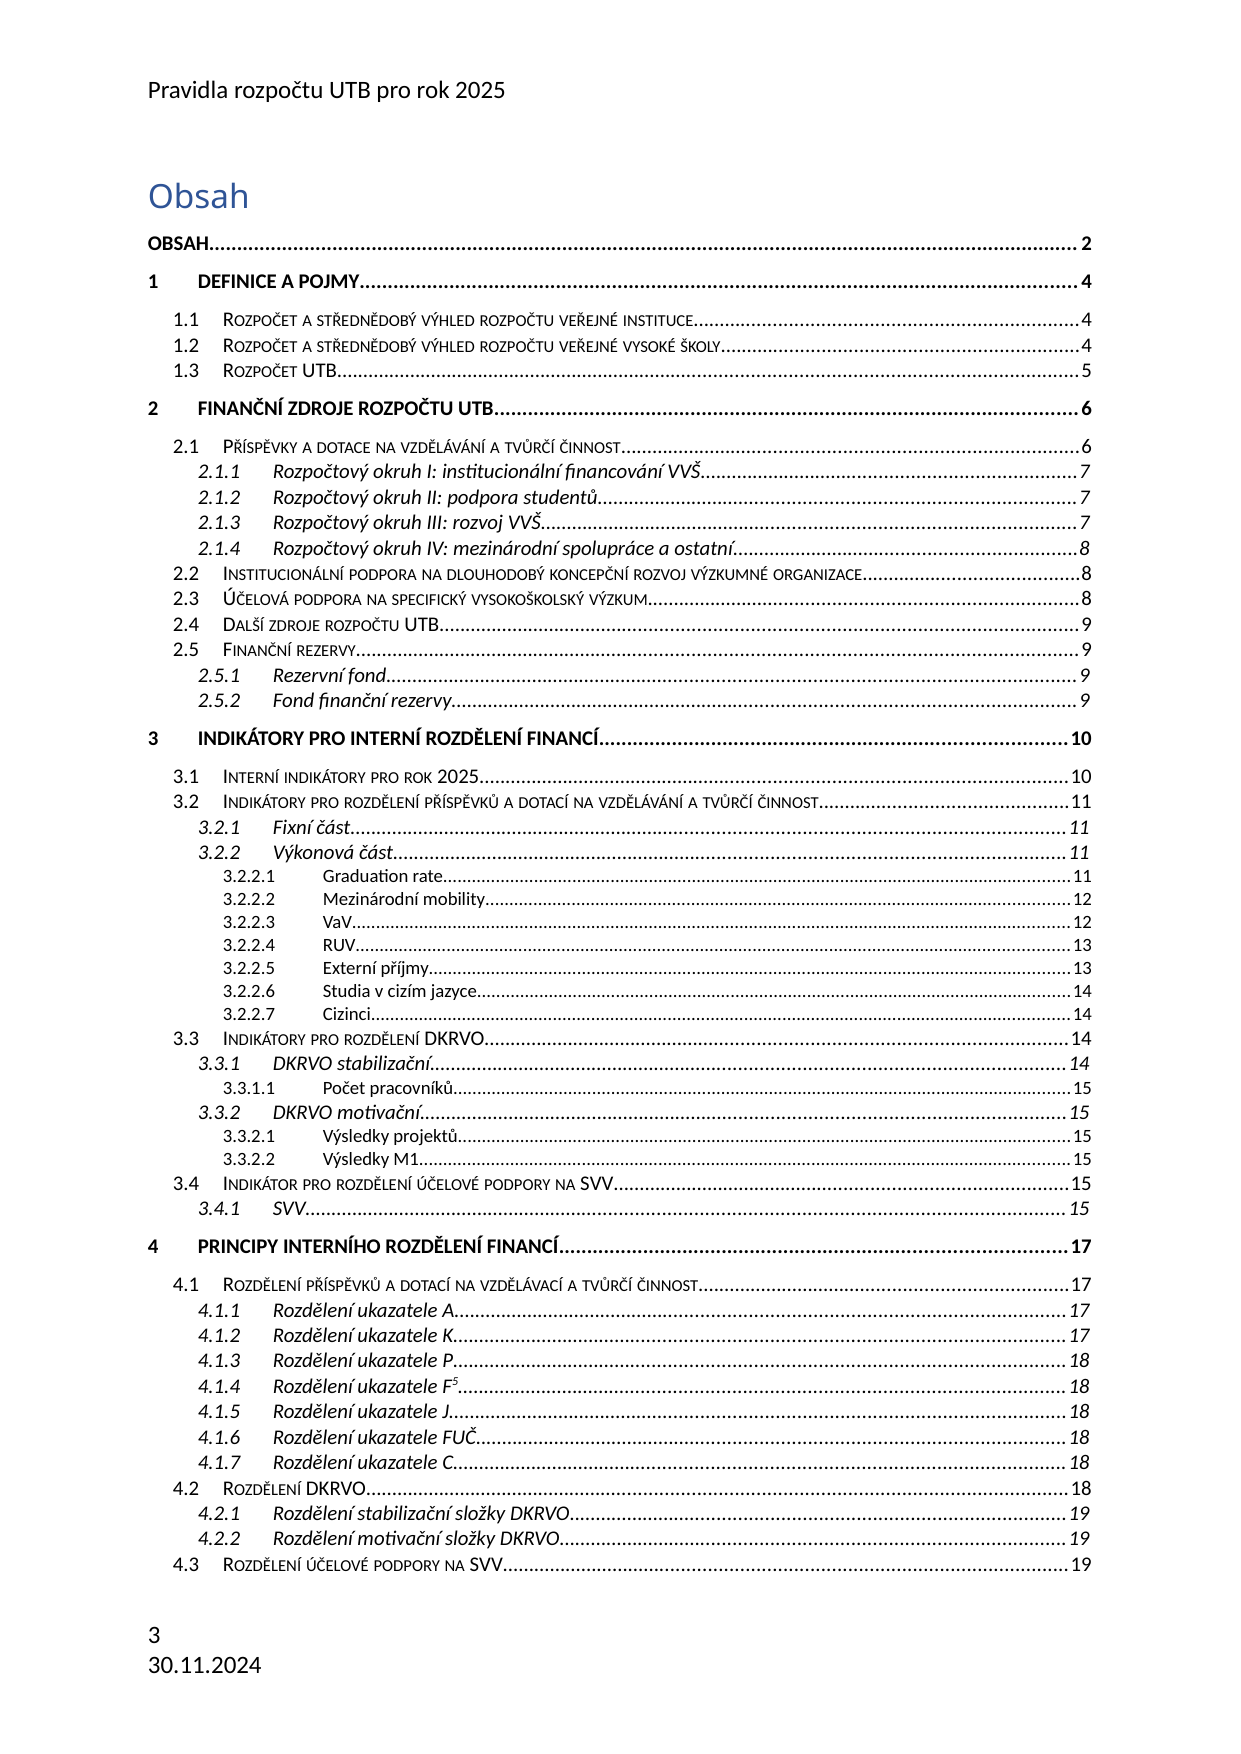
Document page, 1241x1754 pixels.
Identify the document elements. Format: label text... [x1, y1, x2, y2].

text 4.1.6 Rozdělení ukazatele FUČ 18 [198, 1424, 1093, 1449]
text 1.3 Rozpočet UTB 5 [173, 357, 1093, 383]
text 2.2 Institucionální podpora na dlouhodobý koncepční rozvoj výzkumné organizace 8 [173, 560, 1093, 586]
text 3.3.2.2 Výsledky M1 15 [223, 1147, 1093, 1170]
text Obsah 2 [148, 231, 1093, 256]
text 2.1.1 Rozpočtový okruh I: institucionální financování VVŠ 7 [198, 458, 1093, 484]
text 3.2.2.7 Cizinci 14 [223, 1002, 1093, 1025]
text 4.2.1 Rozdělení stabilizační složky DKRVO 19 [198, 1500, 1093, 1526]
text 4.1.3 Rozdělení ukazatele P 18 [198, 1348, 1093, 1373]
text 2.3 Účelová podpora na specifický vysokoškolský výzkum 8 [173, 586, 1093, 611]
text 2.5 Finanční rezervy 9 [173, 636, 1093, 662]
text 3.2.2.5 Externí příjmy 13 [223, 956, 1093, 979]
text 1.2 Rozpočet a střednědobý výhled rozpočtu veřejné vysoké školy 4 [173, 332, 1093, 357]
text 3.2.2.2 Mezinárodní mobility 12 [223, 888, 1093, 911]
text 2.5.1 Rezervní fond 9 [198, 662, 1093, 687]
text 3.3.1.1 Počet pracovníků 15 [223, 1076, 1093, 1099]
text 3.2.1 Fixní část 11 [198, 814, 1093, 839]
text 3.1 Interní indikátory pro rok 2025 10 [173, 763, 1093, 788]
subtitle Obsah [148, 173, 1093, 218]
text 2.4 Další zdroje rozpočtu UTB 9 [173, 611, 1093, 636]
text 4.2 Rozdělení DKRVO 18 [173, 1475, 1093, 1500]
text 4.1.7 Rozdělení ukazatele C 18 [198, 1449, 1093, 1475]
text 2.1.4 Rozpočtový okruh IV: mezinárodní spolupráce a ostatní 8 [198, 535, 1093, 560]
text 1 Definice a pojmy 4 [148, 268, 1093, 294]
text 4.1 Rozdělení příspěvků a dotací na vzdělávací a tvůrčí činnost 17 [173, 1271, 1093, 1297]
text 2.5.2 Fond finanční rezervy 9 [198, 687, 1093, 713]
text 2.1.3 Rozpočtový okruh III: rozvoj VVŠ 7 [198, 509, 1093, 535]
text 3.2.2.1 Graduation rate 11 [223, 865, 1093, 888]
text 3.2 Indikátory pro rozdělení příspěvků a dotací na vzdělávání a tvůrčí činnost 11 [173, 788, 1093, 814]
text 3 Indikátory pro interní rozdělení financí 10 [148, 725, 1093, 751]
text 4.1.5 Rozdělení ukazatele J 18 [198, 1398, 1093, 1424]
text 3.3.1 DKRVO stabilizační 14 [198, 1051, 1093, 1076]
text 3.3.2 DKRVO motivační 15 [198, 1099, 1093, 1124]
text 2.1 Příspěvky a dotace na vzdělávání a tvůrčí činnost 6 [173, 433, 1093, 458]
text 3.3.2.1 Výsledky projektů 15 [223, 1124, 1093, 1147]
text 4.3 Rozdělení účelové podpory na SVV 19 [173, 1551, 1093, 1576]
text 3.4.1 SVV 15 [198, 1196, 1093, 1221]
text 3.2.2.6 Studia v cizím jazyce 14 [223, 979, 1093, 1002]
text 2.1.2 Rozpočtový okruh II: podpora studentů 7 [198, 484, 1093, 509]
text 2 Finanční zdroje rozpočtu UTB 6 [148, 395, 1093, 421]
text 4.2.2 Rozdělení motivační složky DKRVO 19 [198, 1526, 1093, 1551]
text 4.1.4 Rozdělení ukazatele F5 18 [198, 1373, 1093, 1398]
text 3.2.2 Výkonová část 11 [198, 839, 1093, 865]
text 3.2.2.3 VaV 12 [223, 911, 1093, 933]
text 3.2.2.4 RUV 13 [223, 933, 1093, 956]
text 1.1 Rozpočet a střednědobý výhled rozpočtu veřejné instituce 4 [173, 306, 1093, 332]
text 3.4 Indikátor pro rozdělení účelové podpory na SVV 15 [173, 1170, 1093, 1196]
text 4.1.2 Rozdělení ukazatele K 17 [198, 1322, 1093, 1348]
text 3.3 Indikátory pro rozdělení DKRVO 14 [173, 1025, 1093, 1051]
text 4.1.1 Rozdělení ukazatele A 17 [198, 1297, 1093, 1322]
text 4 Principy interního rozdělení financí 17 [148, 1233, 1093, 1259]
